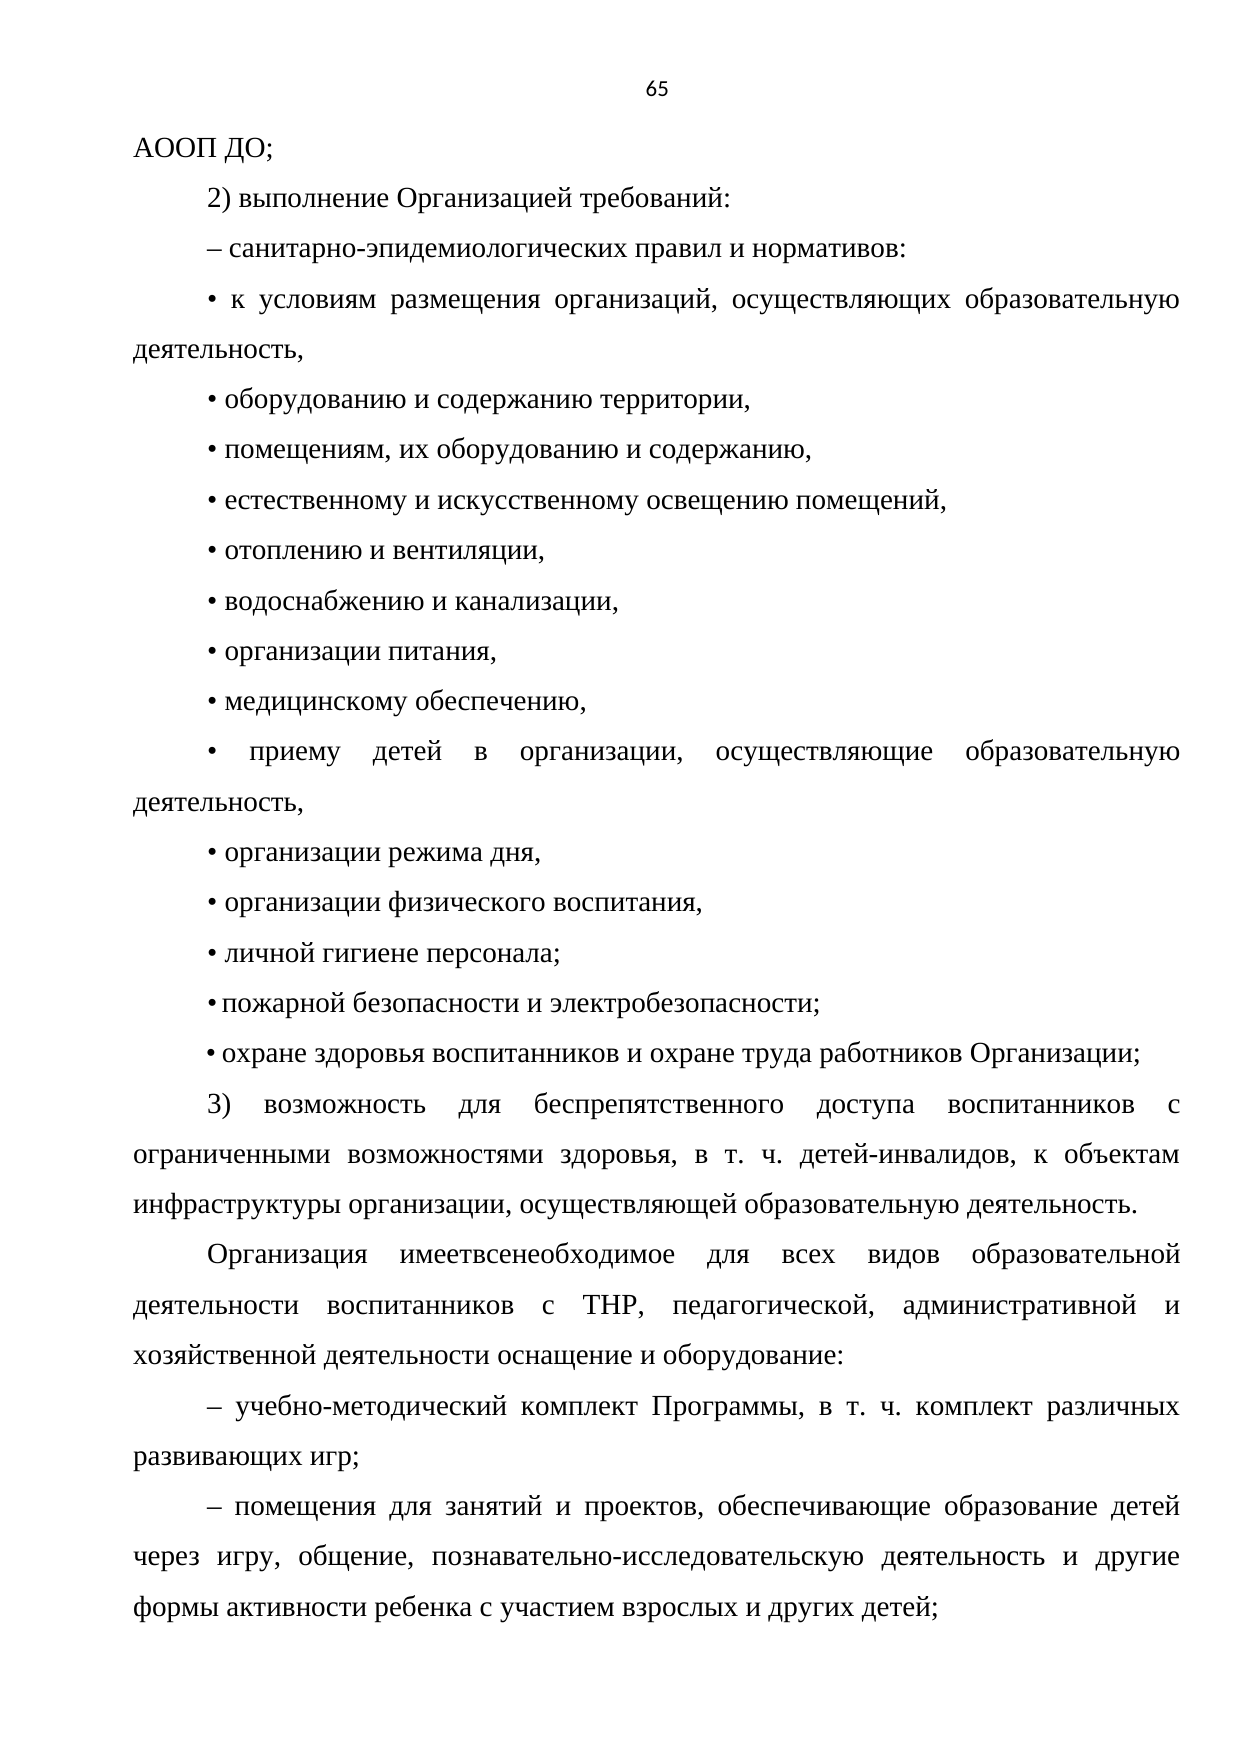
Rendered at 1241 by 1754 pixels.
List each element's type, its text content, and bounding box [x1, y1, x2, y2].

list охране здоровья воспитанников и охране труда работников Организации; [133, 1035, 1181, 1069]
text Организация имеетвсенеобходимое для всех видов образовательной деятельности воспитанников с ТНР, педагогической, административной и хозяйственной деятельности оснащение и оборудование: [133, 1237, 1181, 1371]
text • организации режима дня, [133, 834, 1181, 868]
text • оборудованию и содержанию территории, [133, 381, 1181, 415]
list пожарной безопасности и электробезопасности; [133, 985, 1181, 1019]
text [133, 130, 1181, 163]
text • водоснабжению и канализации, [133, 583, 1181, 616]
text • помещениям, их оборудованию и содержанию, [133, 432, 1181, 465]
text – учебно-методический комплект Программы, в т. ч. комплект различных развивающих игр; [133, 1388, 1181, 1471]
text – помещения для занятий и проектов, обеспечивающие образование детей через игру, общение, познавательно-исследовательскую деятельность и другие формы активности ребенка с участием взрослых и других детей; [133, 1488, 1181, 1622]
text • к условиям размещения организаций, осуществляющих образовательную деятельность, [133, 281, 1181, 364]
text • отоплению и вентиляции, [133, 532, 1181, 566]
text • естественному и искусственному освещению помещений, [133, 482, 1181, 516]
text • приему детей в организации, осуществляющие образовательную деятельность, [133, 733, 1181, 817]
text • организации питания, [133, 633, 1181, 666]
text • личной гигиене персонала; [133, 935, 1181, 968]
text • организации физического воспитания, [133, 884, 1181, 918]
text • медицинскому обеспечению, [133, 683, 1181, 717]
text 2) выполнение Организацией требований: [133, 180, 1181, 214]
text 3) возможность для беспрепятственного доступа воспитанников с ограниченными возможностями здоровья, в т. ч. детей-инвалидов, к объектам инфраструктуры организации, осуществляющей образовательную деятельность. [133, 1086, 1181, 1220]
text – санитарно-эпидемиологических правил и нормативов: [133, 230, 1181, 264]
